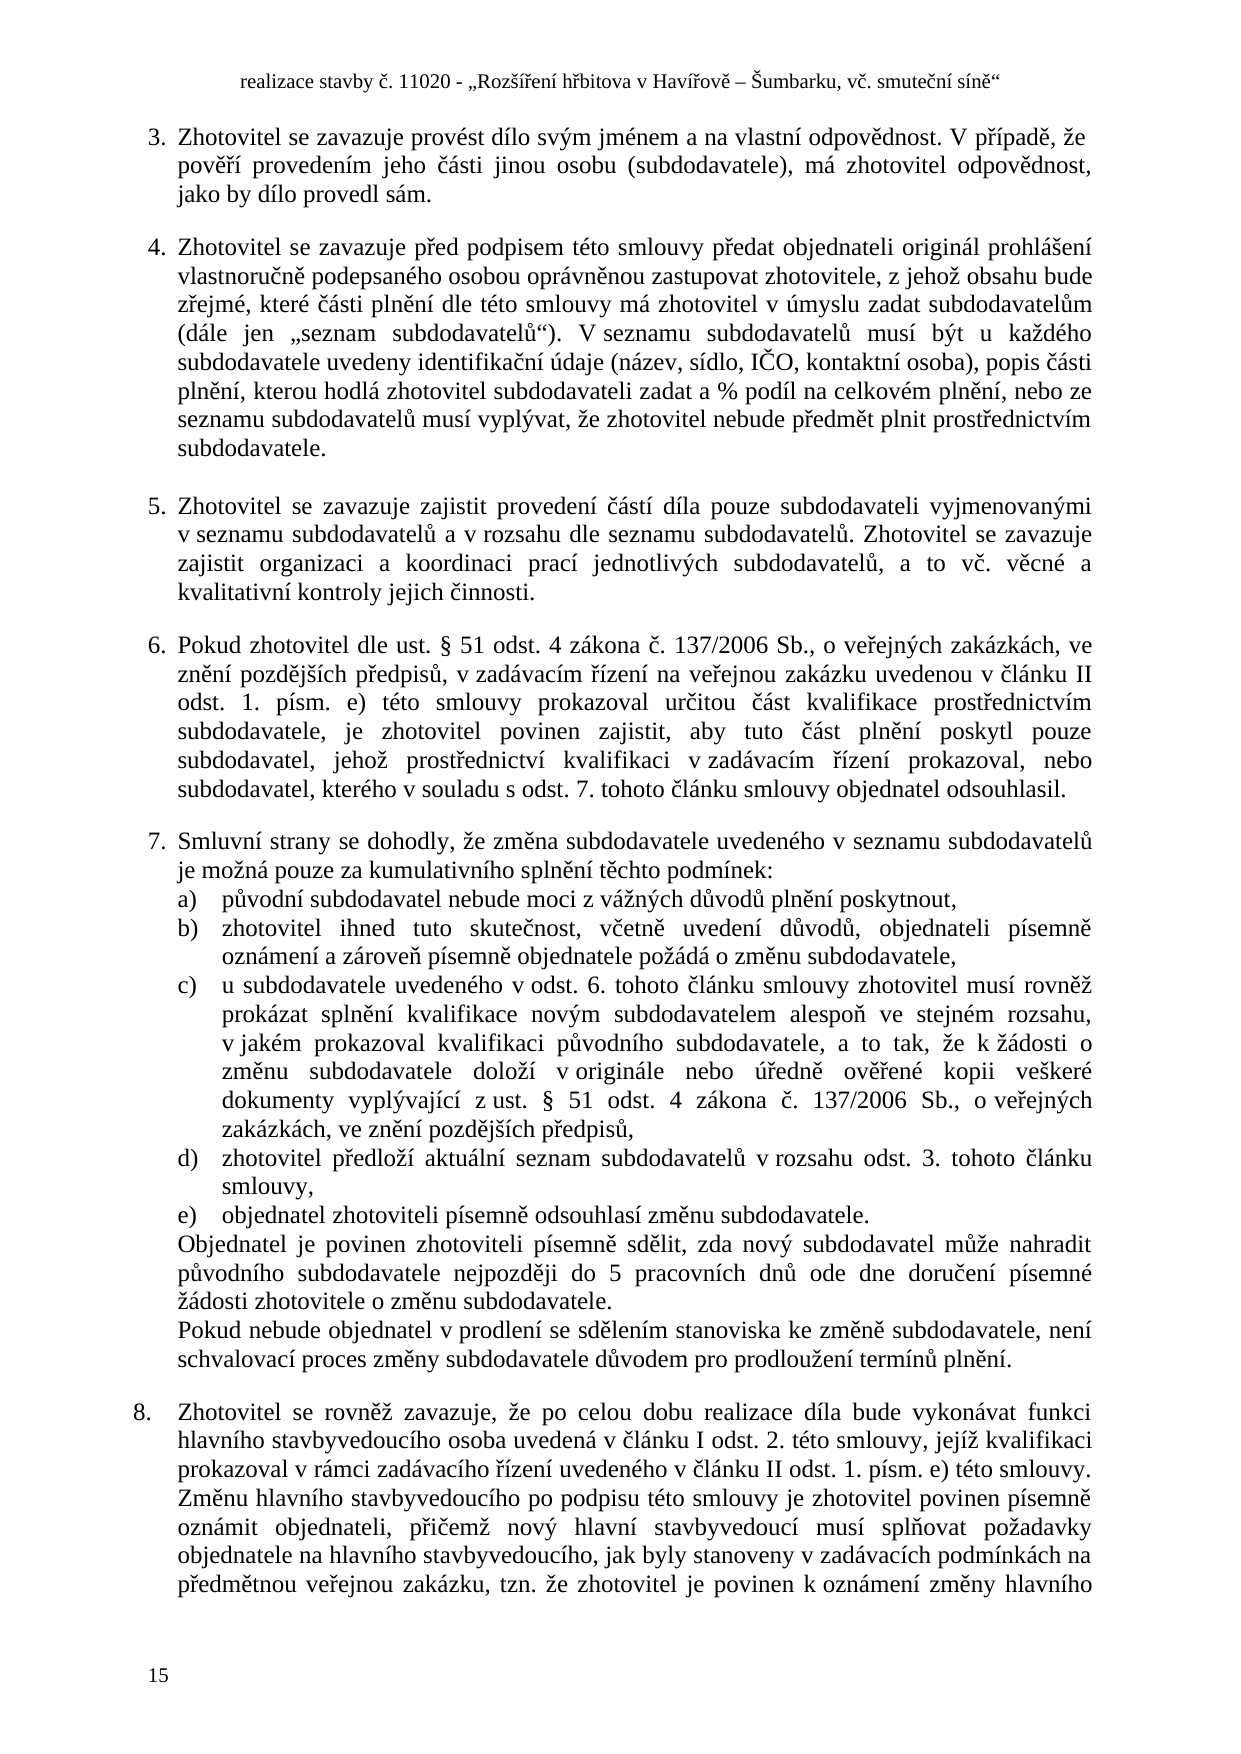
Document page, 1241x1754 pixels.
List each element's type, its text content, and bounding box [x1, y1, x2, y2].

list zhotovitel předloží aktuální seznam subdodavatelů v rozsahu odst. 3. tohoto článku smlouvy, [177, 1143, 1092, 1200]
list Zhotovitel se zavazuje před podpisem této smlouvy předat objednateli originál prohlášení vlastnoručně podepsaného osobou oprávněnou zastupovat zhotovitele, z jehož obsahu bude zřejmé, které části plnění dle této smlouvy má zhotovitel v úmyslu zadat subdodavatelům (dále jen „seznam subdodavatelů“). V seznamu subdodavatelů musí být u každého subdodavatele uvedeny identifikační údaje (název, sídlo, IČO, kontaktní osoba), popis části plnění, kterou hodlá zhotovitel subdodavateli zadat a % podíl na celkovém plnění, nebo ze seznamu subdodavatelů musí vyplývat, že zhotovitel nebude předmět plnit prostřednictvím subdodavatele. [148, 232, 1092, 462]
list Zhotovitel se zavazuje provést dílo svým jménem a na vlastní odpovědnost. V případě, že pověří provedením jeho části jinou osobu (subdodavatele), má zhotovitel odpovědnost, jako by dílo provedl sám. [148, 122, 1092, 208]
list objednatel zhotoviteli písemně odsouhlasí změnu subdodavatele. [177, 1200, 1092, 1229]
list zhotovitel ihned tuto skutečnost, včetně uvedení důvodů, objednateli písemně oznámení a zároveň písemně objednatele požádá o změnu subdodavatele, [177, 913, 1092, 970]
list u subdodavatele uvedeného v odst. 6. tohoto článku smlouvy zhotovitel musí rovněž prokázat splnění kvalifikace novým subdodavatelem alespoň ve stejném rozsahu, v jakém prokazoval kvalifikaci původního subdodavatele, a to tak, že k žádosti o změnu subdodavatele doloží v originále nebo úředně ověřené kopii veškeré dokumenty vyplývající z ust. § 51 odst. 4 zákona č. 137/2006 Sb., o veřejných zakázkách, ve znění pozdějších předpisů, [177, 970, 1092, 1143]
list Smluvní strany se dohodly, že změna subdodavatele uvedeného v seznamu subdodavatelů je možná pouze za kumulativního splnění těchto podmínek: [148, 826, 1092, 884]
list Zhotovitel se zavazuje zajistit provedení částí díla pouze subdodavateli vyjmenovanými v seznamu subdodavatelů a v rozsahu dle seznamu subdodavatelů. Zhotovitel se zavazuje zajistit organizaci a koordinaci prací jednotlivých subdodavatelů, a to vč. věcné a kvalitativní kontroly jejich činnosti. [148, 491, 1092, 606]
list původní subdodavatel nebude moci z vážných důvodů plnění poskytnout, [177, 884, 1092, 913]
text Pokud nebude objednatel v prodlení se sdělením stanoviska ke změně subdodavatele, není schvalovací proces změny subdodavatele důvodem pro prodloužení termínů plnění. [177, 1315, 1092, 1373]
list Pokud zhotovitel dle ust. § 51 odst. 4 zákona č. 137/2006 Sb., o veřejných zakázkách, ve znění pozdějších předpisů, v zadávacím řízení na veřejnou zakázku uvedenou v článku II odst. 1. písm. e) této smlouvy prokazoval určitou část kvalifikace prostřednictvím subdodavatele, je zhotovitel povinen zajistit, aby tuto část plnění poskytl pouze subdodavatel, jehož prostřednictví kvalifikaci v zadávacím řízení prokazoval, nebo subdodavatel, kterého v souladu s odst. 7. tohoto článku smlouvy objednatel odsouhlasil. [148, 630, 1092, 802]
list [133, 1397, 1092, 1598]
text Objednatel je povinen zhotoviteli písemně sdělit, zda nový subdodavatel může nahradit původního subdodavatele nejpozději do 5 pracovních dnů ode dne doručení písemné žádosti zhotovitele o změnu subdodavatele. [177, 1229, 1092, 1315]
